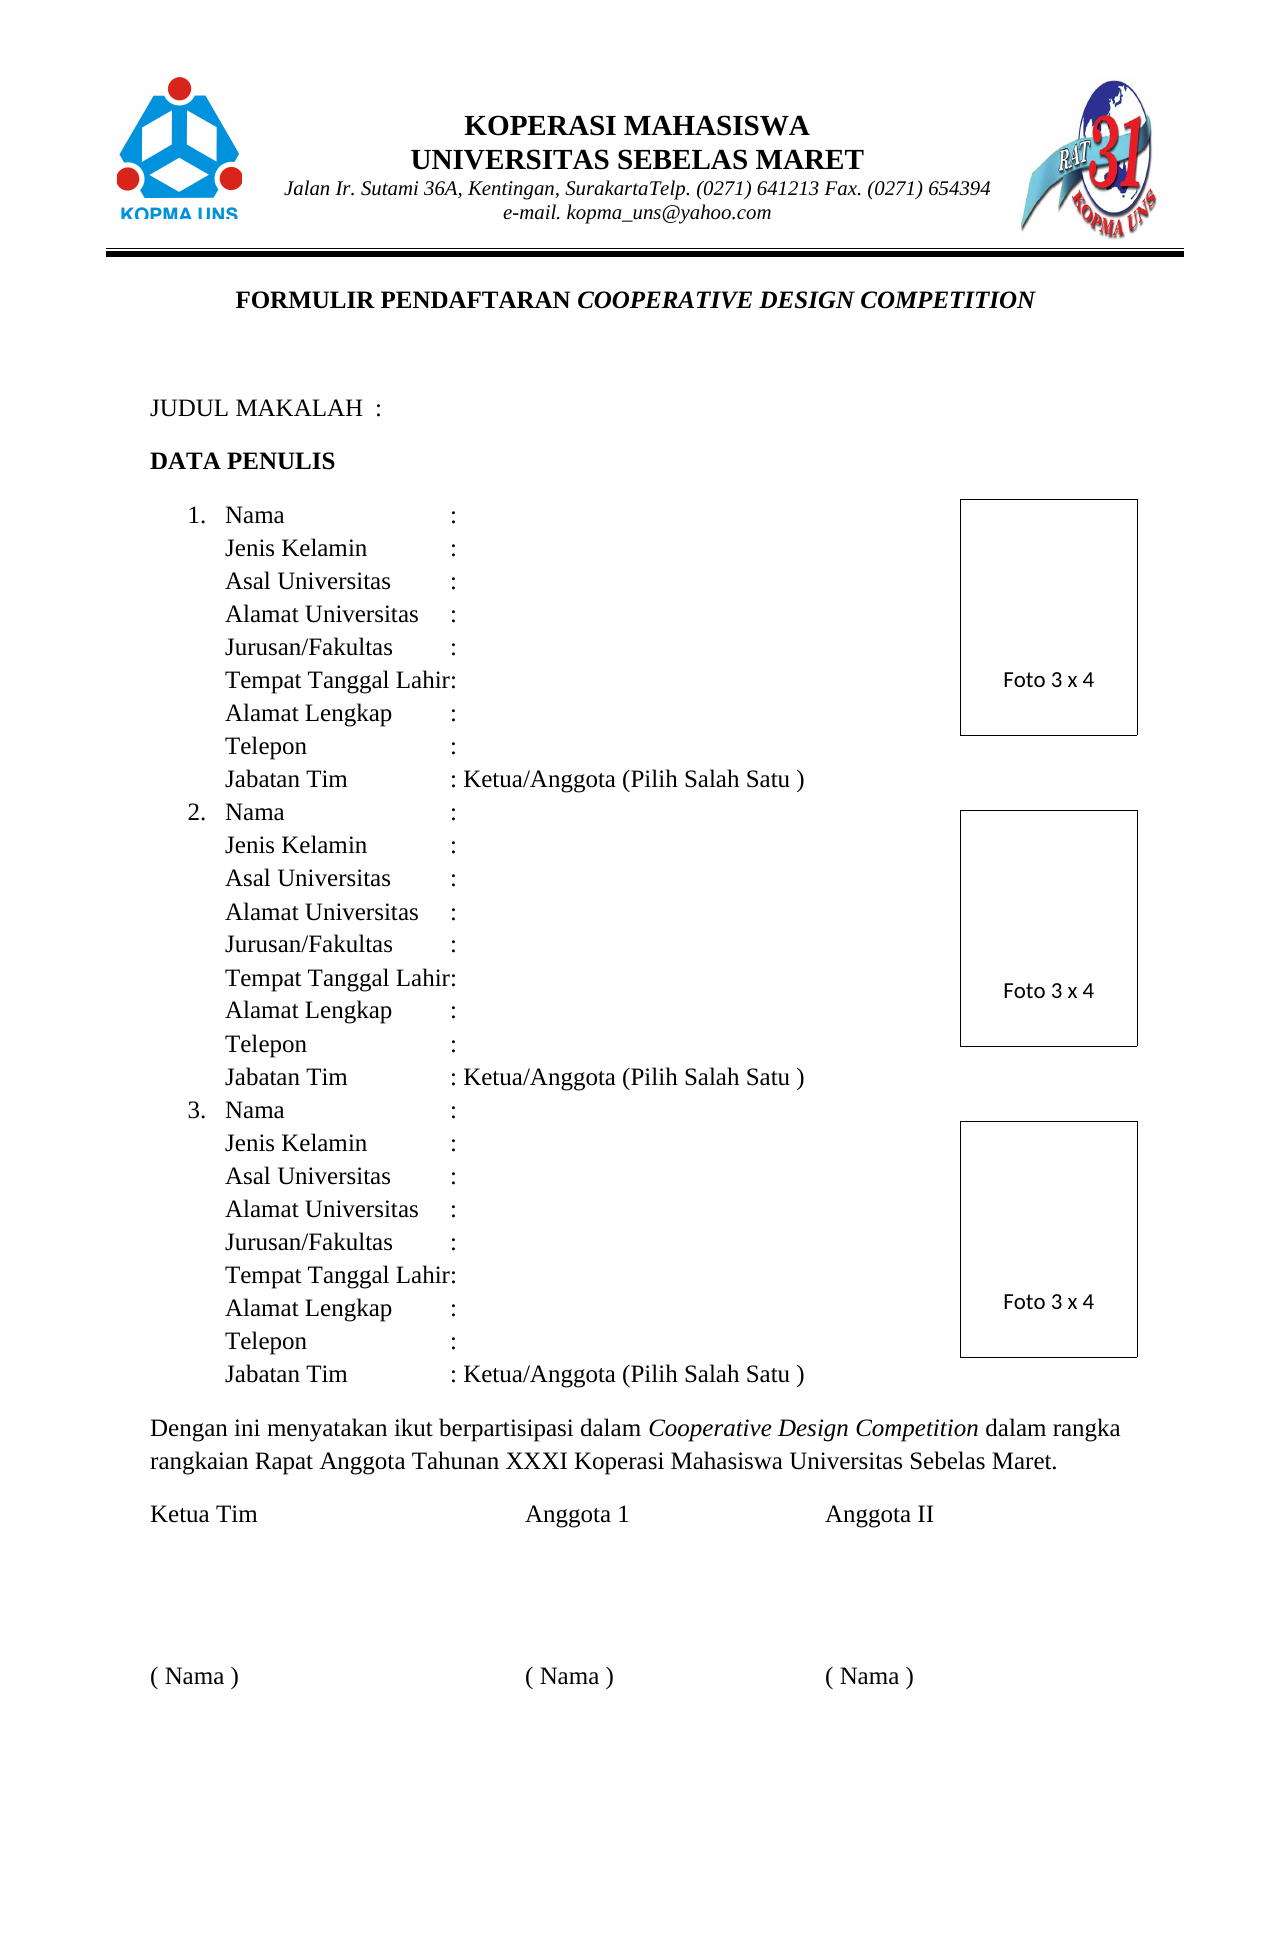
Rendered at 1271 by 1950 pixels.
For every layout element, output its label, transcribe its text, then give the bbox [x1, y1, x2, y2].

list Jurusan/Fakultas : [225, 1227, 960, 1256]
list Alamat Lengkap : [225, 698, 960, 727]
list Alamat Lengkap : [225, 996, 960, 1024]
picture [116, 77, 242, 218]
list Alamat Universitas : [225, 897, 960, 925]
text FORMULIR PENDAFTARAN COOPERATIVE DESIGN COMPETITION [150, 285, 1121, 314]
list Tempat Tanggal Lahir : [225, 1260, 960, 1288]
list Asal Universitas : [225, 566, 960, 595]
picture [139, 211, 145, 218]
list Telepon : [225, 1326, 960, 1354]
list Alamat Universitas : [225, 599, 960, 628]
list Telepon : [225, 1029, 1121, 1057]
text ( Nama ) ( Nama ) ( Nama ) [150, 1661, 1121, 1690]
text Dengan ini menyatakan ikut berpartisipasi dalam Cooperative Design Competition dalam rangka rangkaian Rapat Anggota Tahunan XXXI Koperasi Mahasiswa Universitas Sebelas Maret. [150, 1413, 1121, 1474]
list Nama : [187, 500, 960, 529]
text JUDUL MAKALAH : [150, 393, 1121, 421]
list Jurusan/Fakultas : [225, 632, 960, 661]
list Asal Universitas : [225, 1161, 960, 1189]
picture [1017, 75, 1167, 243]
list Telepon : [225, 731, 1121, 760]
list Jabatan Tim : Ketua/Anggota (Pilih Salah Satu ) [225, 1359, 1121, 1388]
text DATA PENULIS [150, 446, 1121, 475]
list Jabatan Tim : Ketua/Anggota (Pilih Salah Satu ) [225, 1062, 1121, 1090]
text Ketua Tim Anggota 1 Anggota II [150, 1499, 1121, 1528]
list Asal Universitas : [225, 863, 960, 892]
list Alamat Universitas : [225, 1194, 960, 1222]
list Alamat Lengkap : [225, 1293, 960, 1322]
list Nama : [187, 797, 1121, 826]
list Nama : [187, 1095, 1121, 1123]
list Jabatan Tim : Ketua/Anggota (Pilih Salah Satu ) [225, 764, 1121, 793]
list Jenis Kelamin : [225, 1128, 960, 1156]
list Tempat Tanggal Lahir : [225, 963, 960, 991]
list Jurusan/Fakultas : [225, 929, 960, 958]
list Jenis Kelamin : [225, 533, 960, 562]
list Jenis Kelamin : [225, 831, 960, 859]
list Tempat Tanggal Lahir : [225, 665, 960, 694]
